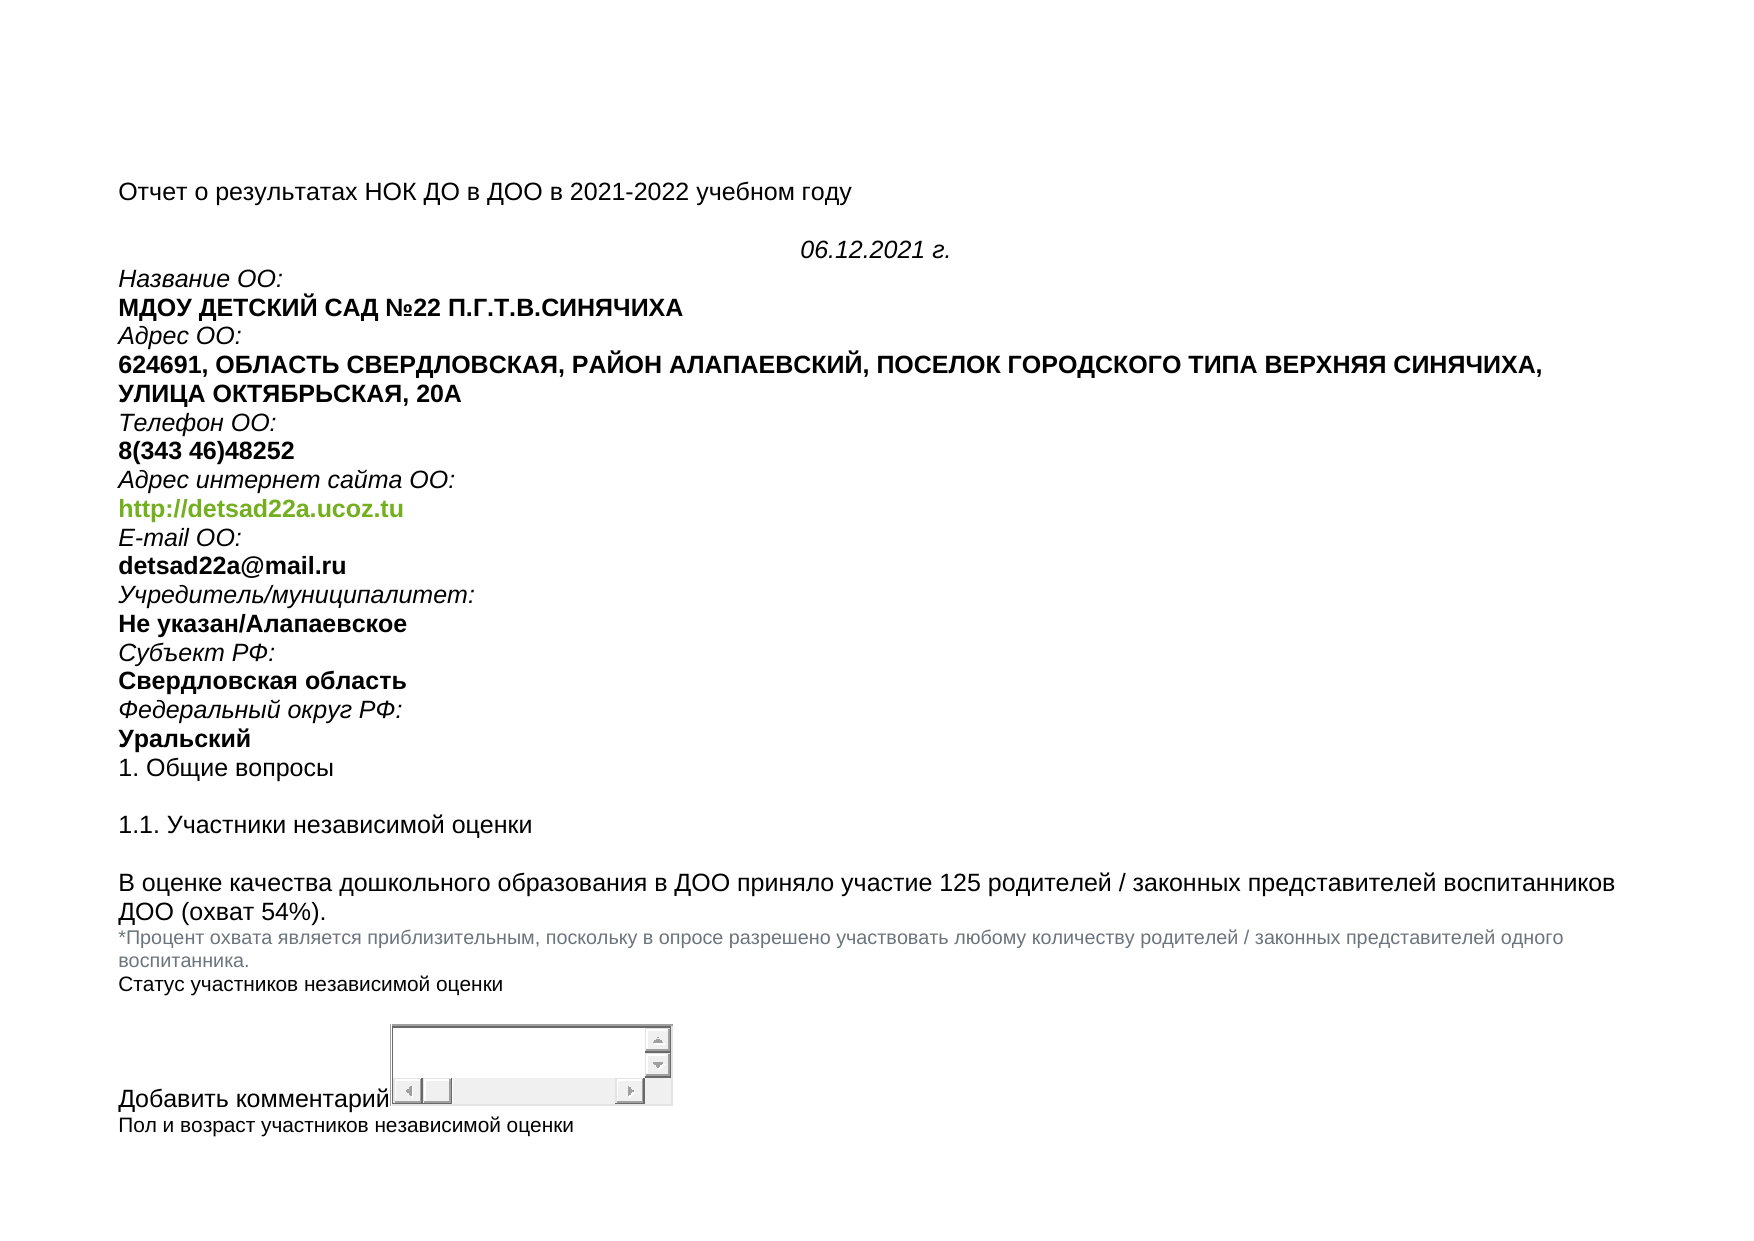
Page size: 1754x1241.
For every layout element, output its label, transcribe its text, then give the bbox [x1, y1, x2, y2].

text Отчет о результатах НОК ДО в ДОО в 2021-2022 учебном году [118, 177, 1636, 206]
text Свердловская область [118, 666, 1636, 695]
text E-mail ОО: [118, 523, 1636, 551]
text Федеральный округ РФ: [118, 695, 1636, 724]
text Адрес интернет сайта ОО: [118, 465, 1636, 494]
text Название ОО: [118, 264, 1636, 293]
text 06.12.2021 г. [118, 235, 1636, 264]
text detsad22a@mail.ru [118, 551, 1636, 580]
text Уральский [118, 724, 1636, 753]
text 1.1. Участники независимой оценки [118, 811, 1636, 839]
text 8(343 46)48252 [118, 436, 1636, 465]
text http://detsad22a.ucoz.tu [118, 494, 1636, 523]
text 624691, ОБЛАСТЬ СВЕРДЛОВСКАЯ, РАЙОН АЛАПАЕВСКИЙ, ПОСЕЛОК ГОРОДСКОГО ТИПА ВЕРХНЯЯ СИНЯЧИХА, УЛИЦА ОКТЯБРЬСКАЯ, 20А [118, 350, 1636, 408]
text МДОУ ДЕТСКИЙ САД №22 П.Г.Т.В.СИНЯЧИХА [118, 293, 1636, 321]
text Добавить комментарий [118, 1024, 1636, 1113]
text Адрес ОО: [118, 321, 1636, 350]
text Субъект РФ: [118, 638, 1636, 666]
text Учредитель/муниципалитет: [118, 580, 1636, 609]
text Пол и возраст участников независимой оценки [118, 1113, 1636, 1137]
text *Процент охвата является приблизительным, поскольку в опросе разрешено участвовать любому количеству родителей / законных представителей одного воспитанника. [118, 926, 1636, 971]
text В оценке качества дошкольного образования в ДОО приняло участие 125 родителей / законных представителей воспитанников ДОО (охват 54%). [118, 868, 1636, 926]
text 1. Общие вопросы [118, 753, 1636, 781]
text Телефон ОО: [118, 408, 1636, 436]
text Статус участников независимой оценки [118, 971, 1636, 995]
text Не указан/Алапаевское [118, 609, 1636, 638]
